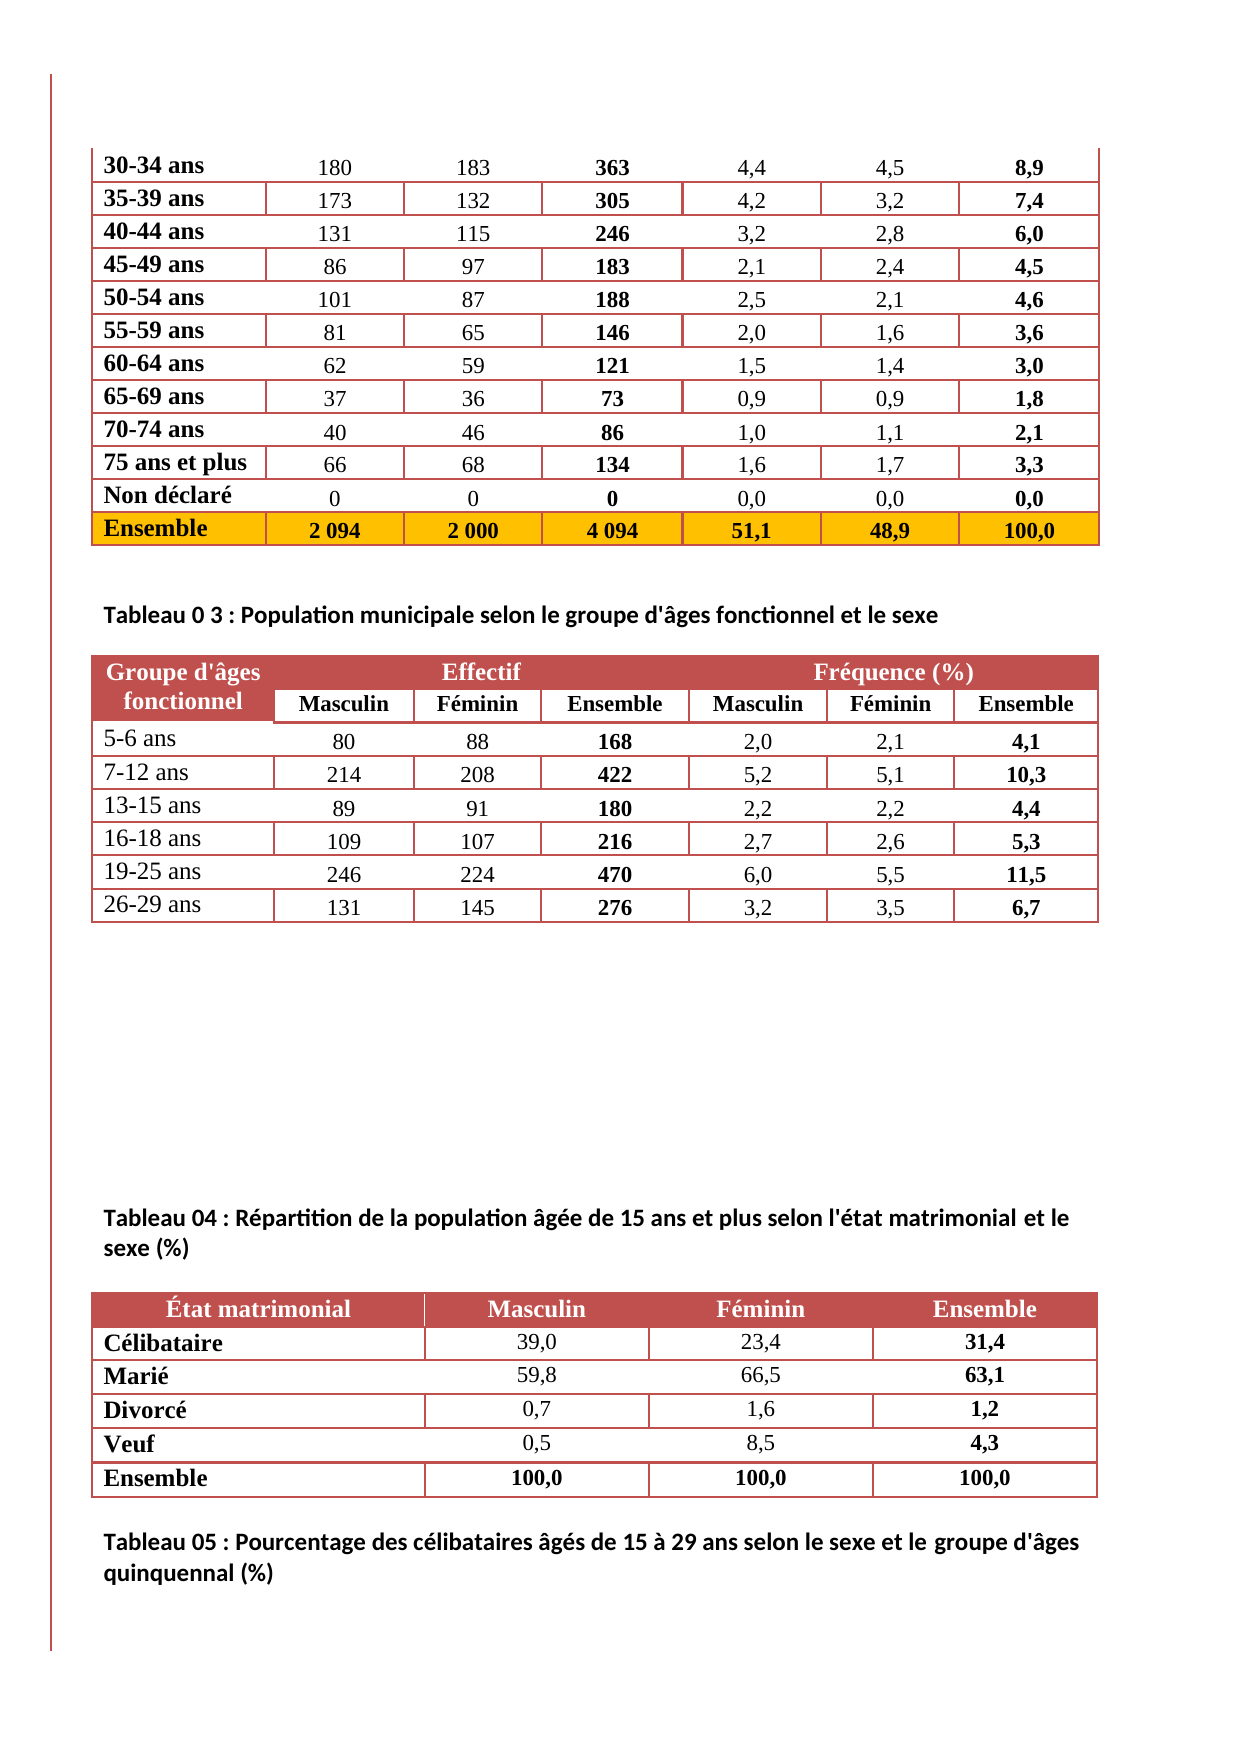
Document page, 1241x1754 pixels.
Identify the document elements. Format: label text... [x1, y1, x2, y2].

table_cell 100,0 [426, 1464, 648, 1496]
table_cell 55-59 ans [93, 315, 265, 346]
table_cell 5-6 ans [93, 721, 274, 754]
table_cell 2 000 [405, 513, 541, 544]
table_cell 208 [415, 757, 540, 788]
table_cell 5,5 [827, 856, 954, 887]
table_cell 26-29 ans [93, 890, 273, 921]
table_cell 168 [541, 724, 689, 754]
table_cell 0,0 [683, 480, 821, 511]
table_cell 3,6 [960, 315, 1098, 346]
table_cell 0,0 [959, 480, 1098, 511]
table_cell 2,2 [689, 790, 827, 821]
table_cell 65 [405, 315, 541, 346]
table_cell 2,0 [689, 724, 827, 754]
table_cell 37 [267, 381, 403, 412]
table_cell 8,9 [959, 148, 1098, 181]
table_cell 216 [542, 823, 688, 854]
table_cell 4,3 [873, 1429, 1096, 1461]
table_cell 0,9 [684, 381, 820, 412]
table_cell Veuf [93, 1429, 424, 1461]
table_cell 89 [274, 790, 414, 821]
table_cell 1,5 [683, 348, 821, 379]
table_cell 40-44 ans [93, 216, 266, 247]
table_cell 0,7 [426, 1395, 648, 1427]
table_cell 62 [266, 348, 404, 379]
table_cell 115 [404, 216, 542, 247]
table_cell 65-69 ans [93, 381, 265, 412]
table_cell 3,3 [960, 447, 1098, 478]
table_cell 470 [541, 856, 689, 887]
table_cell 180 [541, 790, 689, 821]
table_cell 4,4 [683, 148, 821, 181]
table_cell 1,0 [683, 414, 821, 445]
table_cell 8,5 [649, 1429, 873, 1461]
table_cell 100,0 [960, 513, 1098, 544]
table_cell 134 [543, 447, 681, 478]
table_cell 1,6 [684, 447, 820, 478]
table_cell 101 [266, 282, 404, 313]
table_cell 188 [542, 282, 682, 313]
table_cell 0,0 [821, 480, 959, 511]
text Tableau 0 3 : Population municipale selon le groupe d'âges fonctionnel et le sexe [103, 599, 1092, 629]
table_header Fréquence (%) [689, 657, 1097, 688]
table_cell 16-18 ans [93, 823, 273, 854]
table_cell Célibataire [93, 1328, 424, 1359]
table_cell 5,1 [828, 757, 953, 788]
table_header État matrimonial [93, 1294, 424, 1326]
table_cell 3,2 [683, 216, 821, 247]
table_cell 68 [405, 447, 541, 478]
table_cell 1,7 [822, 447, 958, 478]
table_cell 63,1 [873, 1361, 1096, 1393]
table_cell 422 [542, 757, 688, 788]
table_cell 3,5 [828, 890, 953, 921]
table_cell 87 [404, 282, 542, 313]
table_cell 0 [266, 480, 404, 511]
table_cell 4,4 [954, 790, 1097, 821]
table_cell 23,4 [650, 1328, 872, 1359]
table_cell 48,9 [822, 513, 958, 544]
table_cell 73 [543, 381, 681, 412]
table_cell 6,0 [689, 856, 827, 887]
table_cell 86 [542, 414, 682, 445]
table_cell 7,4 [960, 183, 1098, 214]
table_header Effectif [274, 657, 689, 688]
table_cell 146 [543, 315, 681, 346]
table_header Ensemble [873, 1294, 1096, 1326]
table_cell 2,1 [959, 414, 1098, 445]
table_cell 0 [542, 480, 682, 511]
table_cell 3,2 [822, 183, 958, 214]
table_cell 4,5 [821, 148, 959, 181]
table_cell 305 [543, 183, 681, 214]
table_cell 100,0 [874, 1464, 1096, 1496]
table_cell 46 [404, 414, 542, 445]
table_cell 1,2 [874, 1395, 1096, 1427]
table_cell 2,6 [828, 823, 953, 854]
table_cell 86 [267, 249, 403, 280]
table_cell 39,0 [426, 1328, 648, 1359]
table_cell 45-49 ans [93, 249, 265, 280]
table_cell 4,5 [960, 249, 1098, 280]
table_header Féminin [649, 1294, 873, 1326]
text Tableau 05 : Pourcentage des célibataires âgés de 15 à 29 ans selon le sexe et le groupe d'âges quinquennal (%) [103, 1527, 1092, 1588]
table_cell 6,0 [959, 216, 1098, 247]
table_cell 80 [274, 724, 414, 754]
table_cell 2,2 [827, 790, 954, 821]
table_cell 75 ans et plus [93, 447, 265, 478]
table_cell 66,5 [649, 1361, 873, 1393]
table_header Masculin [425, 1294, 649, 1326]
table_cell 59 [404, 348, 542, 379]
table_cell 121 [542, 348, 682, 379]
table_cell 51,1 [684, 513, 820, 544]
table_cell Ensemble [93, 513, 265, 544]
table_cell 1,6 [650, 1395, 872, 1427]
table_cell 183 [404, 148, 542, 181]
table_cell 246 [274, 856, 414, 887]
table_cell 4,1 [954, 724, 1097, 754]
table_cell Ensemble [542, 690, 688, 721]
table_cell 2 094 [267, 513, 403, 544]
table_cell 0,5 [425, 1429, 649, 1461]
table_cell 173 [267, 183, 403, 214]
table_cell 107 [415, 823, 540, 854]
table_cell 224 [414, 856, 541, 887]
table_cell 4,6 [959, 282, 1098, 313]
table_cell Féminin [415, 690, 540, 721]
table_header Groupe d'âges fonctionnel [93, 657, 274, 721]
table_cell 88 [414, 724, 541, 754]
table_cell 109 [275, 823, 413, 854]
table_cell 131 [266, 216, 404, 247]
table_cell 2,0 [684, 315, 820, 346]
table_cell 4 094 [543, 513, 681, 544]
table_cell 214 [275, 757, 413, 788]
table_cell 180 [266, 148, 404, 181]
table_cell Masculin [690, 690, 826, 721]
table_cell Masculin [275, 690, 413, 721]
table_cell 276 [542, 890, 688, 921]
table_cell 60-64 ans [93, 348, 266, 379]
table_cell 1,4 [821, 348, 959, 379]
table_cell 11,5 [954, 856, 1097, 887]
table_cell Divorcé [93, 1395, 424, 1427]
table_cell 2,1 [684, 249, 820, 280]
table_cell 2,5 [683, 282, 821, 313]
table_cell 91 [414, 790, 541, 821]
table_cell 31,4 [874, 1328, 1096, 1359]
table_cell 7-12 ans [93, 757, 273, 788]
table_cell Non déclaré [93, 480, 266, 511]
table_cell 13-15 ans [93, 790, 274, 821]
table_cell 81 [267, 315, 403, 346]
table_cell 2,1 [827, 724, 954, 754]
table_cell 10,3 [955, 757, 1097, 788]
table_cell 97 [405, 249, 541, 280]
table_cell 132 [405, 183, 541, 214]
table_cell 145 [415, 890, 540, 921]
table_cell Ensemble [955, 690, 1097, 721]
table_cell 5,2 [690, 757, 826, 788]
table_cell Féminin [828, 690, 953, 721]
table_cell 3,0 [959, 348, 1098, 379]
table_cell 70-74 ans [93, 414, 266, 445]
table_cell 0 [404, 480, 542, 511]
table_cell 131 [275, 890, 413, 921]
table_cell 5,3 [955, 823, 1097, 854]
table_cell 246 [542, 216, 682, 247]
table_cell 19-25 ans [93, 856, 274, 887]
table_cell 1,8 [960, 381, 1098, 412]
table_cell 363 [542, 148, 682, 181]
text Tableau 04 : Répartition de la population âgée de 15 ans et plus selon l'état matrimonial et le sexe (%) [103, 1202, 1092, 1263]
table_cell 2,1 [821, 282, 959, 313]
table_cell 100,0 [650, 1464, 872, 1496]
table_cell Ensemble [93, 1464, 424, 1496]
table_cell 66 [267, 447, 403, 478]
table_cell 1,6 [822, 315, 958, 346]
table_cell 40 [266, 414, 404, 445]
table_cell 2,7 [690, 823, 826, 854]
table_cell 2,4 [822, 249, 958, 280]
table_cell 4,2 [684, 183, 820, 214]
table_cell 30-34 ans [93, 148, 266, 181]
table_cell 59,8 [425, 1361, 649, 1393]
table_cell Marié [93, 1361, 424, 1393]
table_cell 183 [543, 249, 681, 280]
table_cell 6,7 [955, 890, 1097, 921]
table_cell 36 [405, 381, 541, 412]
table_cell 0,9 [822, 381, 958, 412]
table_cell 35-39 ans [93, 183, 265, 214]
table_cell 1,1 [821, 414, 959, 445]
table_cell 50-54 ans [93, 282, 266, 313]
table_cell 2,8 [821, 216, 959, 247]
table_cell 3,2 [690, 890, 826, 921]
